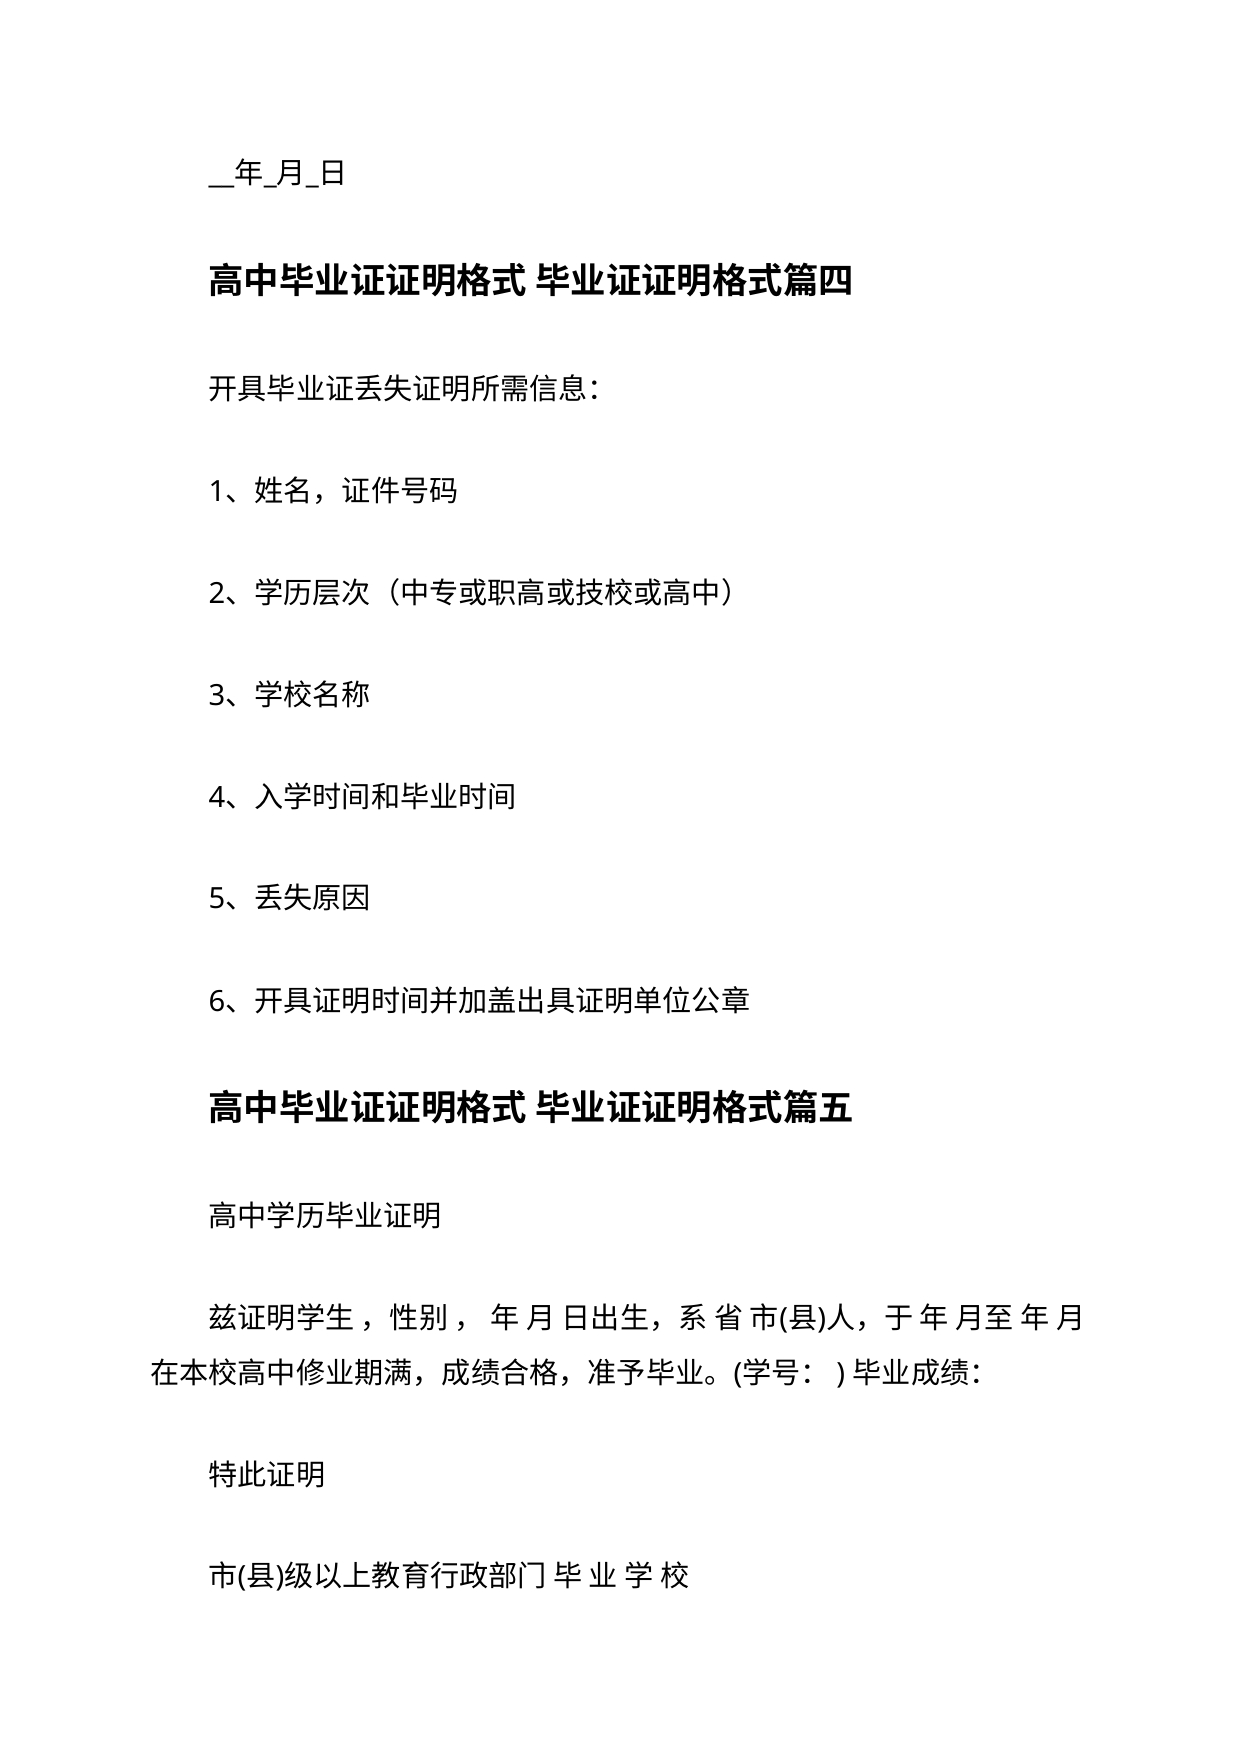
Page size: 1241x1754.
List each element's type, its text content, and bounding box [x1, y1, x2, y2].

text 高中学历毕业证明 [150, 1192, 1090, 1235]
text 1、姓名，证件号码 [150, 467, 1090, 509]
text 特此证明 [150, 1451, 1090, 1493]
text 市(县)级以上教育行政部门 毕 业 学 校 [150, 1553, 1090, 1595]
text 开具毕业证丢失证明所需信息： [150, 365, 1090, 408]
text 2、学历层次（中专或职高或技校或高中） [150, 569, 1090, 612]
text 高中毕业证证明格式 毕业证证明格式篇四 [150, 252, 1090, 303]
text 兹证明学生 ，性别 ， 年 月 日出生，系 省 市(县)人，于 年 月至 年 月在本校高中修业期满，成绩合格，准予毕业。(学号： ) 毕业成绩： [150, 1294, 1090, 1392]
text 4、入学时间和毕业时间 [150, 773, 1090, 816]
text 高中毕业证证明格式 毕业证证明格式篇五 [150, 1079, 1090, 1130]
text 5、丢失原因 [150, 875, 1090, 917]
text 6、开具证明时间并加盖出具证明单位公章 [150, 977, 1090, 1019]
text __年_月_日 [150, 150, 1090, 192]
text 3、学校名称 [150, 671, 1090, 713]
